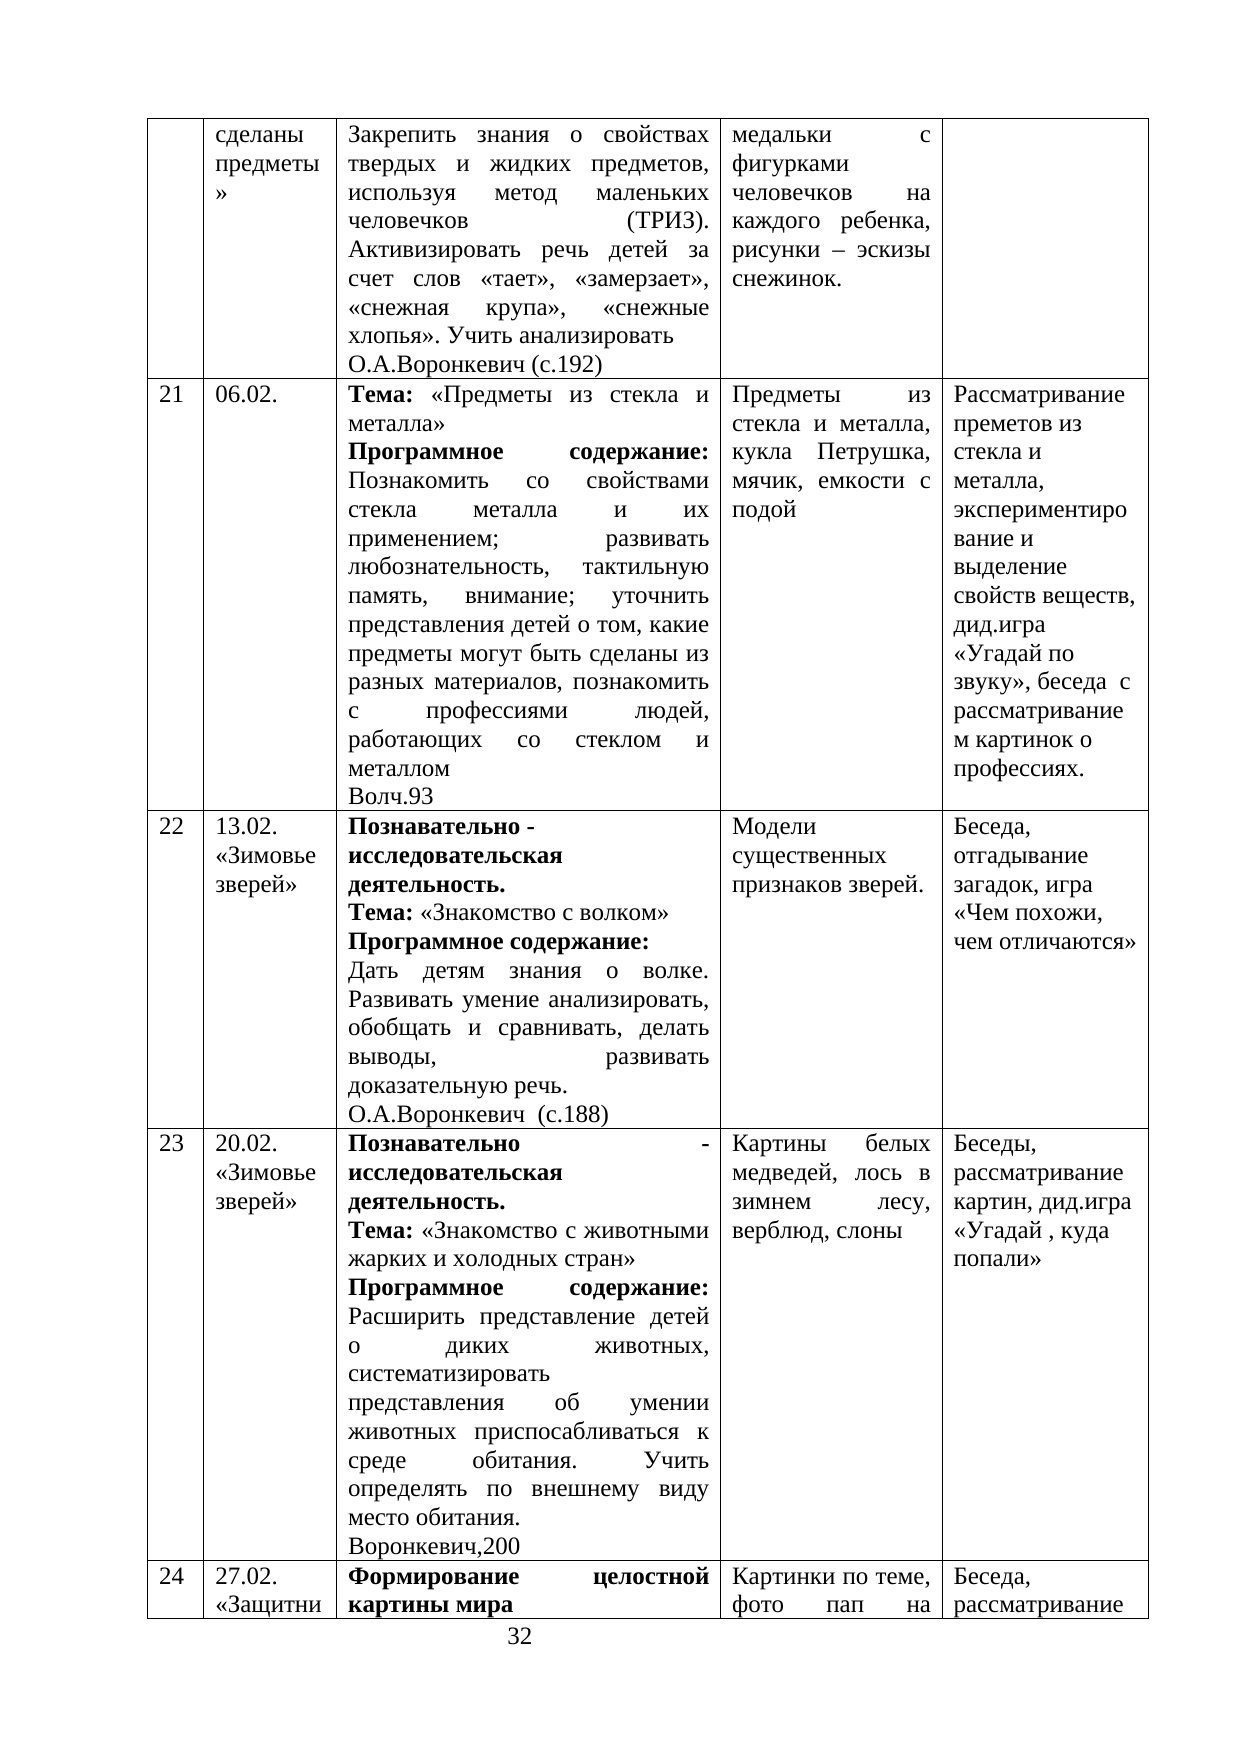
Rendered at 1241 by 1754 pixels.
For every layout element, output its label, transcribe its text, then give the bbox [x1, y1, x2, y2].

table_cell 21 [148, 379, 203, 810]
table_cell Познавательно - исследовательская деятельность. Тема: «Знакомство с животными жарких и холодных стран» Программное содержание: Расширить представление детей о диких животных, систематизировать представления об умении животных приспосабливаться к среде обитания. Учить определять по внешнему виду место обитания. Воронкевич,200 [337, 1129, 720, 1560]
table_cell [721, 119, 942, 378]
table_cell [721, 1561, 942, 1618]
table_cell 24 [148, 1561, 203, 1618]
table_cell 20.02. «Зимовье зверей» [204, 1129, 336, 1560]
table_cell 23 [148, 1129, 203, 1560]
table_cell 13.02. «Зимовье зверей» [204, 811, 336, 1127]
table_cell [943, 1561, 1148, 1618]
table_cell Рассматривание преметов из стекла и металла, экспериментирование и выделение свойств веществ, дид.игра «Угадай по звуку», беседа с рассматриванием картинок о профессиях. [943, 379, 1148, 810]
table_cell Модели существенных признаков зверей. [721, 811, 942, 1127]
table_cell Предметы из стекла и металла, кукла Петрушка, мячик, емкости с подой [721, 379, 942, 810]
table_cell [943, 119, 1148, 378]
table_cell Картины белых медведей, лось в зимнем лесу, верблюд, слоны [721, 1129, 942, 1560]
table_cell Беседа, отгадывание загадок, игра «Чем похожи, чем отличаются» [943, 811, 1148, 1127]
table_cell Познавательно - исследовательская деятельность. Тема: «Знакомство с волком» Программное содержание: Дать детям знания о волке. Развивать умение анализировать, обобщать и сравнивать, делать выводы, развивать доказательную речь. О.А.Воронкевич (с.188) [337, 811, 720, 1127]
table_cell Тема: «Предметы из стекла и металла» Программное содержание: Познакомить со свойствами стекла металла и их применением; развивать любознательность, тактильную память, внимание; уточнить представления детей о том, какие предметы могут быть сделаны из разных материалов, познакомить с профессиями людей, работающих со стеклом и металлом Волч.93 [337, 379, 720, 810]
table_cell Беседы, рассматривание картин, дид.игра «Угадай , куда попали» [943, 1129, 1148, 1560]
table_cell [337, 119, 720, 378]
table_cell 22 [148, 811, 203, 1127]
table_cell 06.02. [204, 379, 336, 810]
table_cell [204, 119, 336, 378]
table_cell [204, 1561, 336, 1618]
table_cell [337, 1561, 720, 1618]
table_cell 20 [148, 119, 203, 378]
